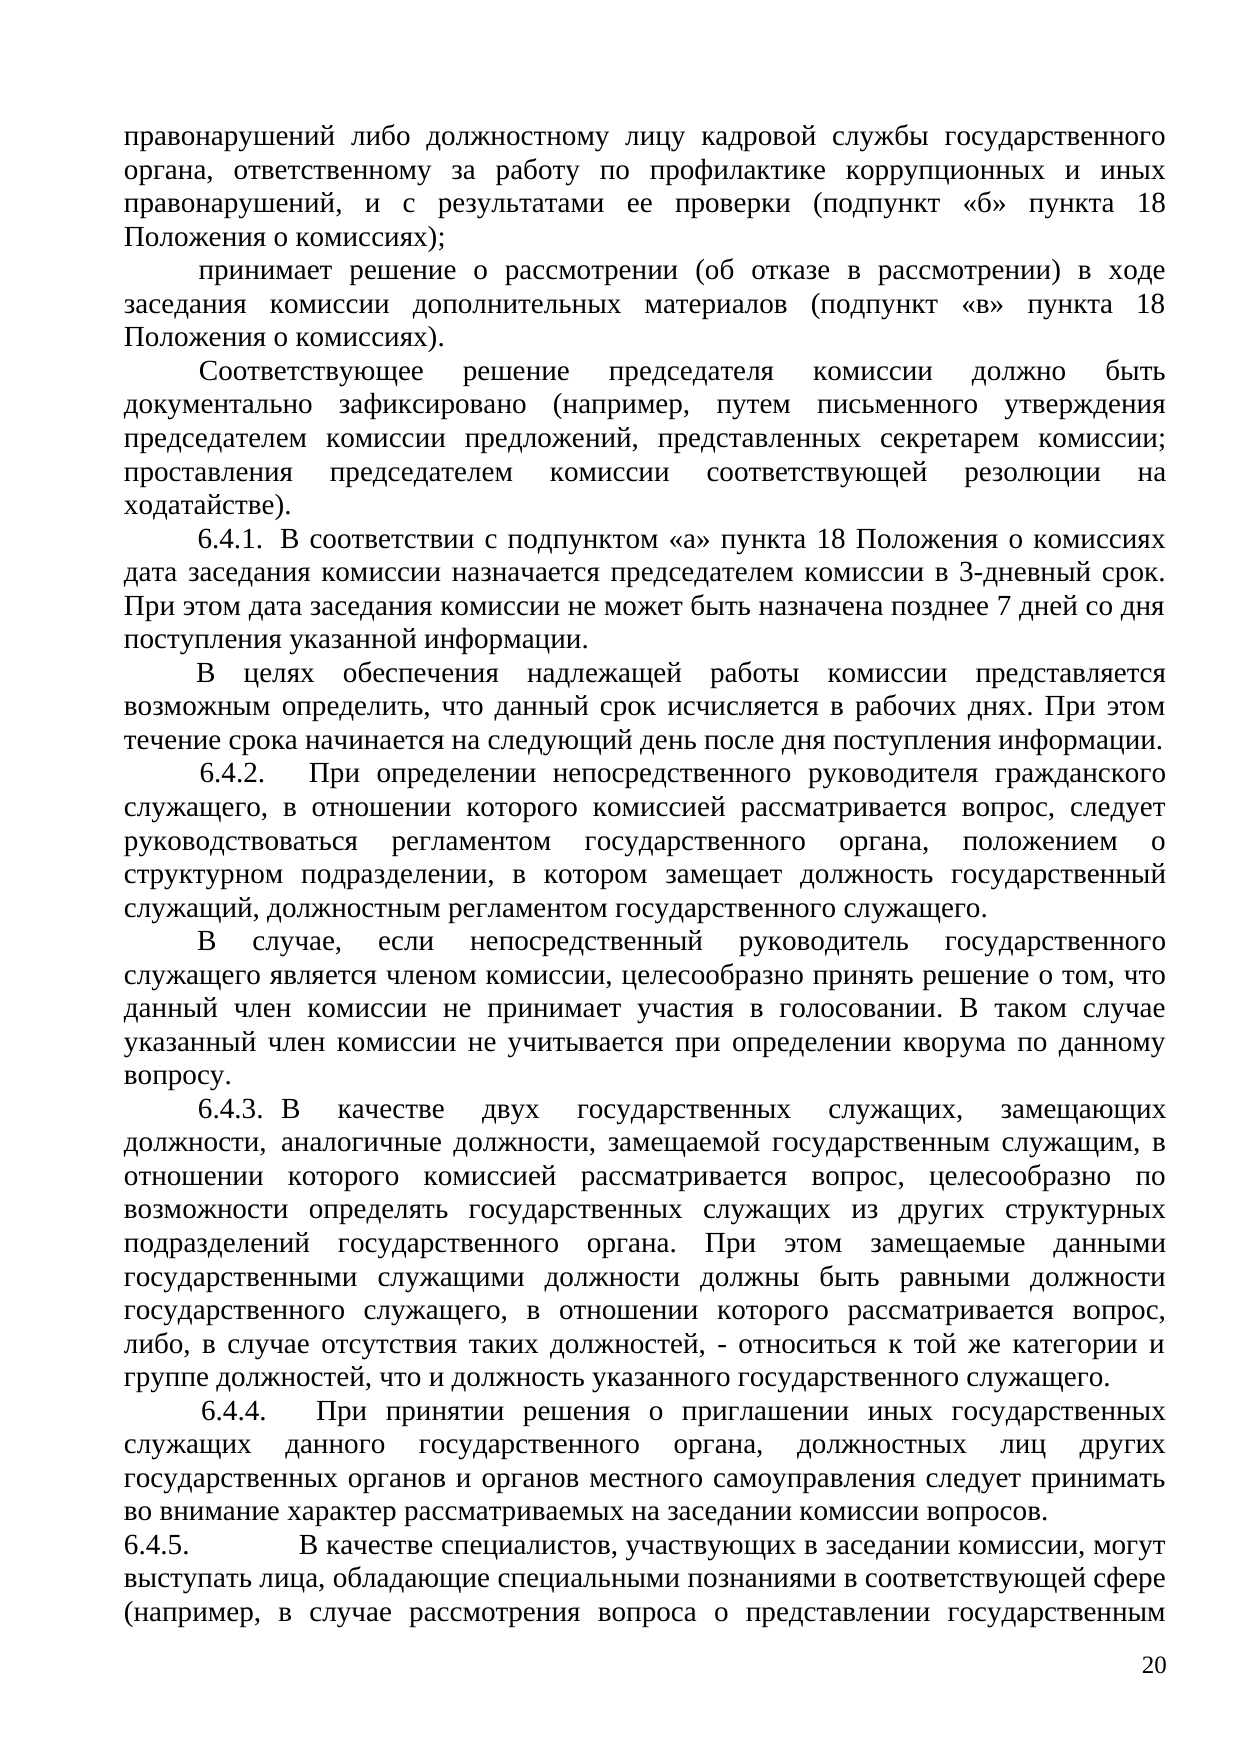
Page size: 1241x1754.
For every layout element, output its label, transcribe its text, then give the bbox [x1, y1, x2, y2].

text Соответствующее решение председателя комиссии должно быть документально зафиксировано (например, путем письменного утверждения председателем комиссии предложений, представленных секретарем комиссии; проставления председателем комиссии соответствующей резолюции на ходатайстве). [124, 353, 1167, 521]
text 6.4.3. В качестве двух государственных служащих, замещающих должности, аналогичные должности, замещаемой государственным служащим, в отношении которого комиссией рассматривается вопрос, целесообразно по возможности определять государственных служащих из других структурных подразделений государственного органа. При этом замещаемые данными государственными служащими должности должны быть равными должности государственного служащего, в отношении которого рассматривается вопрос, либо, в случае отсутствия таких должностей, - относиться к той же категории и группе должностей, что и должность указанного государственного служащего. [124, 1091, 1167, 1393]
text 6.4.1. В соответствии с подпунктом «а» пункта 18 Положения о комиссиях дата заседания комиссии назначается председателем комиссии в 3-дневный срок. При этом дата заседания комиссии не может быть назначена позднее 7 дней со дня поступления указанной информации. [124, 521, 1167, 655]
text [124, 118, 1167, 252]
text принимает решение о рассмотрении (об отказе в рассмотрении) в ходе заседания комиссии дополнительных материалов (подпункт «в» пункта 18 Положения о комиссиях). [124, 252, 1167, 353]
text 6.4.2. При определении непосредственного руководителя гражданского служащего, в отношении которого комиссией рассматривается вопрос, следует руководствоваться регламентом государственного органа, положением о структурном подразделении, в котором замещает должность государственный служащий, должностным регламентом государственного служащего. [124, 756, 1167, 923]
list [124, 1527, 1167, 1628]
text В случае, если непосредственный руководитель государственного служащего является членом комиссии, целесообразно принять решение о том, что данный член комиссии не принимает участия в голосовании. В таком случае указанный член комиссии не учитывается при определении кворума по данному вопросу. [124, 923, 1167, 1091]
text В целях обеспечения надлежащей работы комиссии представляется возможным определить, что данный срок исчисляется в рабочих днях. При этом течение срока начинается на следующий день после дня поступления информации. [124, 655, 1167, 756]
text 6.4.4. При принятии решения о приглашении иных государственных служащих данного государственного органа, должностных лиц других государственных органов и органов местного самоуправления следует принимать во внимание характер рассматриваемых на заседании комиссии вопросов. [124, 1393, 1167, 1527]
